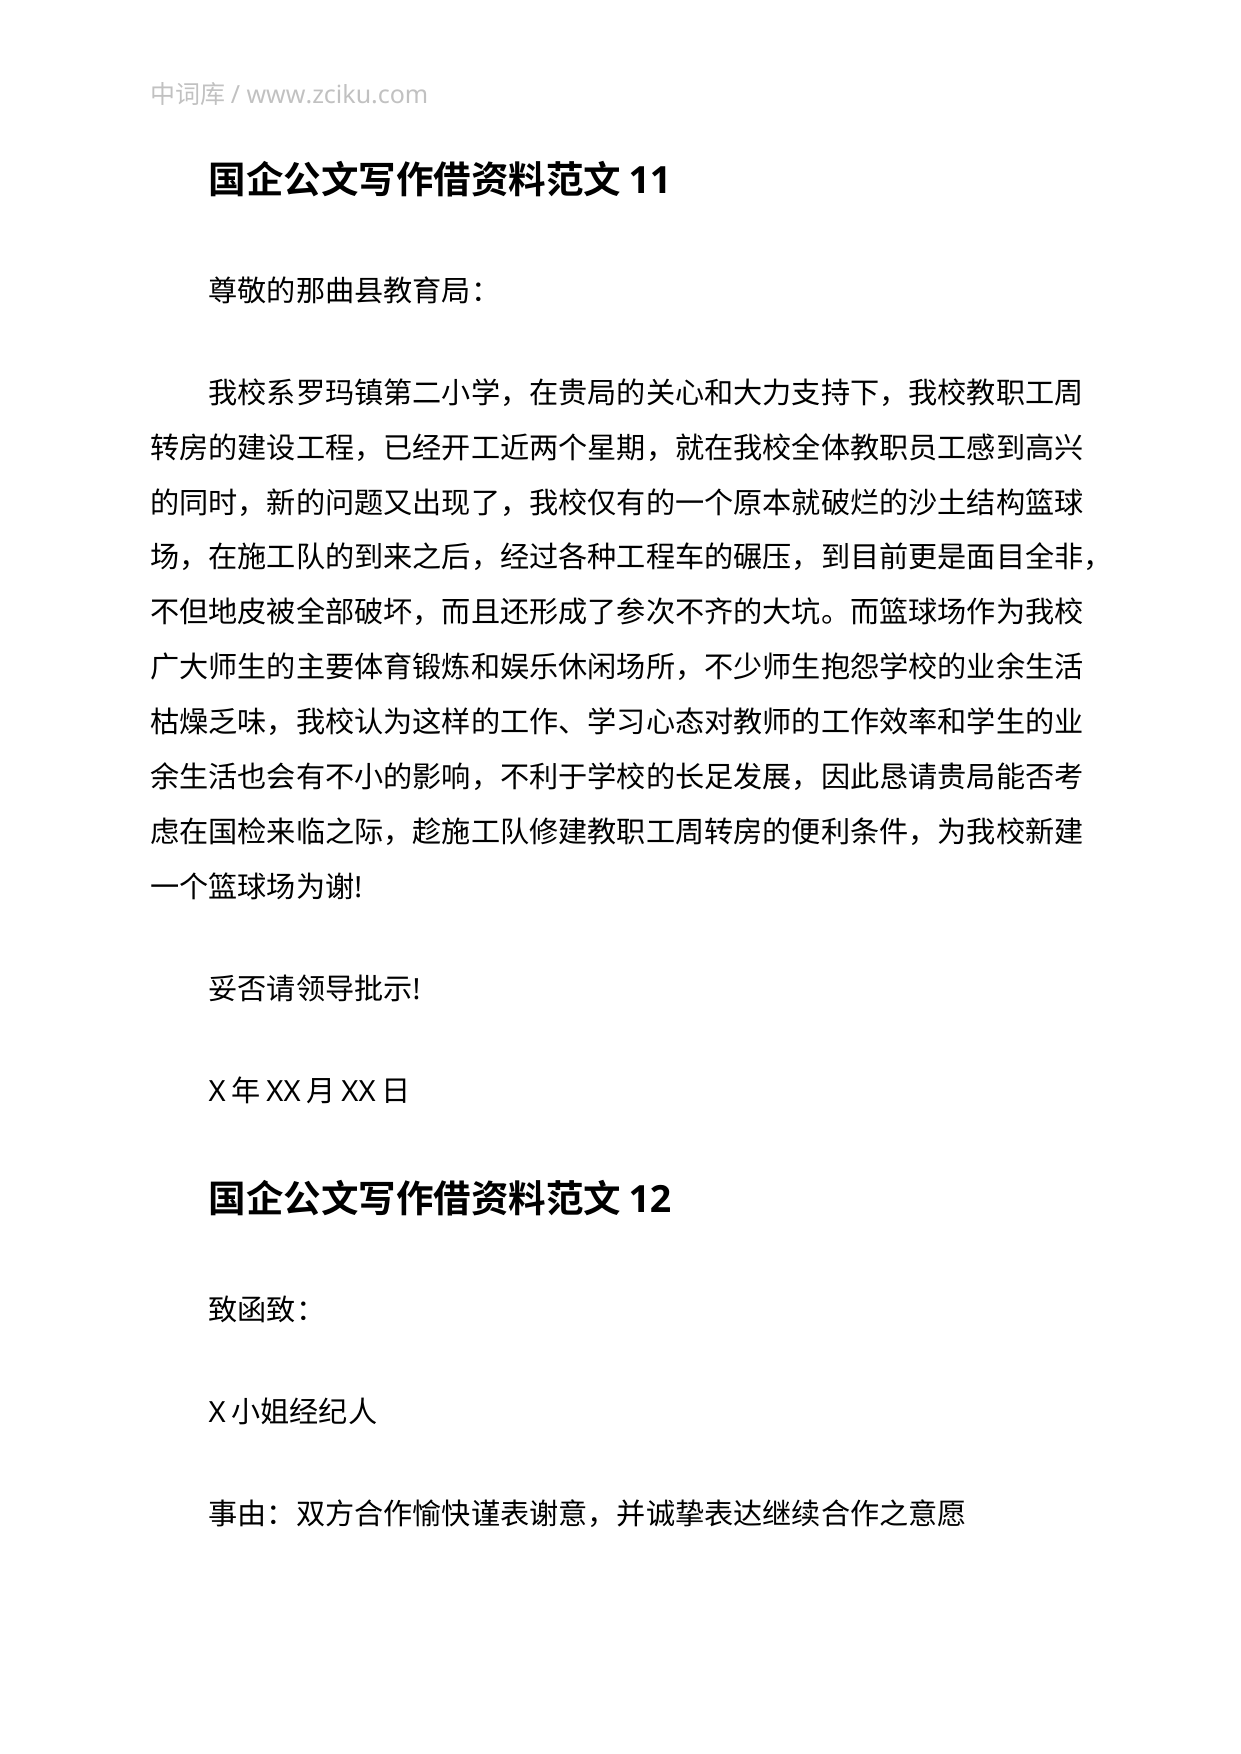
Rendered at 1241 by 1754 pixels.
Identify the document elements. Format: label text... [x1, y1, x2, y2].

text 国企公文写作借资料范文11 [150, 150, 1090, 204]
text 国企公文写作借资料范文12 [150, 1169, 1090, 1224]
text 妥否请领导批示! [150, 965, 1090, 1008]
text 事由：双方合作愉快谨表谢意，并诚挚表达继续合作之意愿 [150, 1491, 1090, 1533]
text X年XX月XX日 [150, 1067, 1090, 1110]
text 我校系罗玛镇第二小学，在贵局的关心和大力支持下，我校教职工周转房的建设工程，已经开工近两个星期，就在我校全体教职员工感到高兴的同时，新的问题又出现了，我校仅有的一个原本就破烂的沙土结构篮球场，在施工队的到来之后，经过各种工程车的碾压，到目前更是面目全非，不但地皮被全部破坏，而且还形成了参次不齐的大坑。而篮球场作为我校广大师生的主要体育锻炼和娱乐休闲场所，不少师生抱怨学校的业余生活枯燥乏味，我校认为这样的工作、学习心态对教师的工作效率和学生的业余生活也会有不小的影响，不利于学校的长足发展，因此恳请贵局能否考虑在国检来临之际，趁施工队修建教职工周转房的便利条件，为我校新建一个篮球场为谢! [150, 369, 1090, 906]
text 尊敬的那曲县教育局： [150, 268, 1090, 310]
text X小姐经纪人 [150, 1389, 1090, 1431]
text 致函致： [150, 1287, 1090, 1329]
